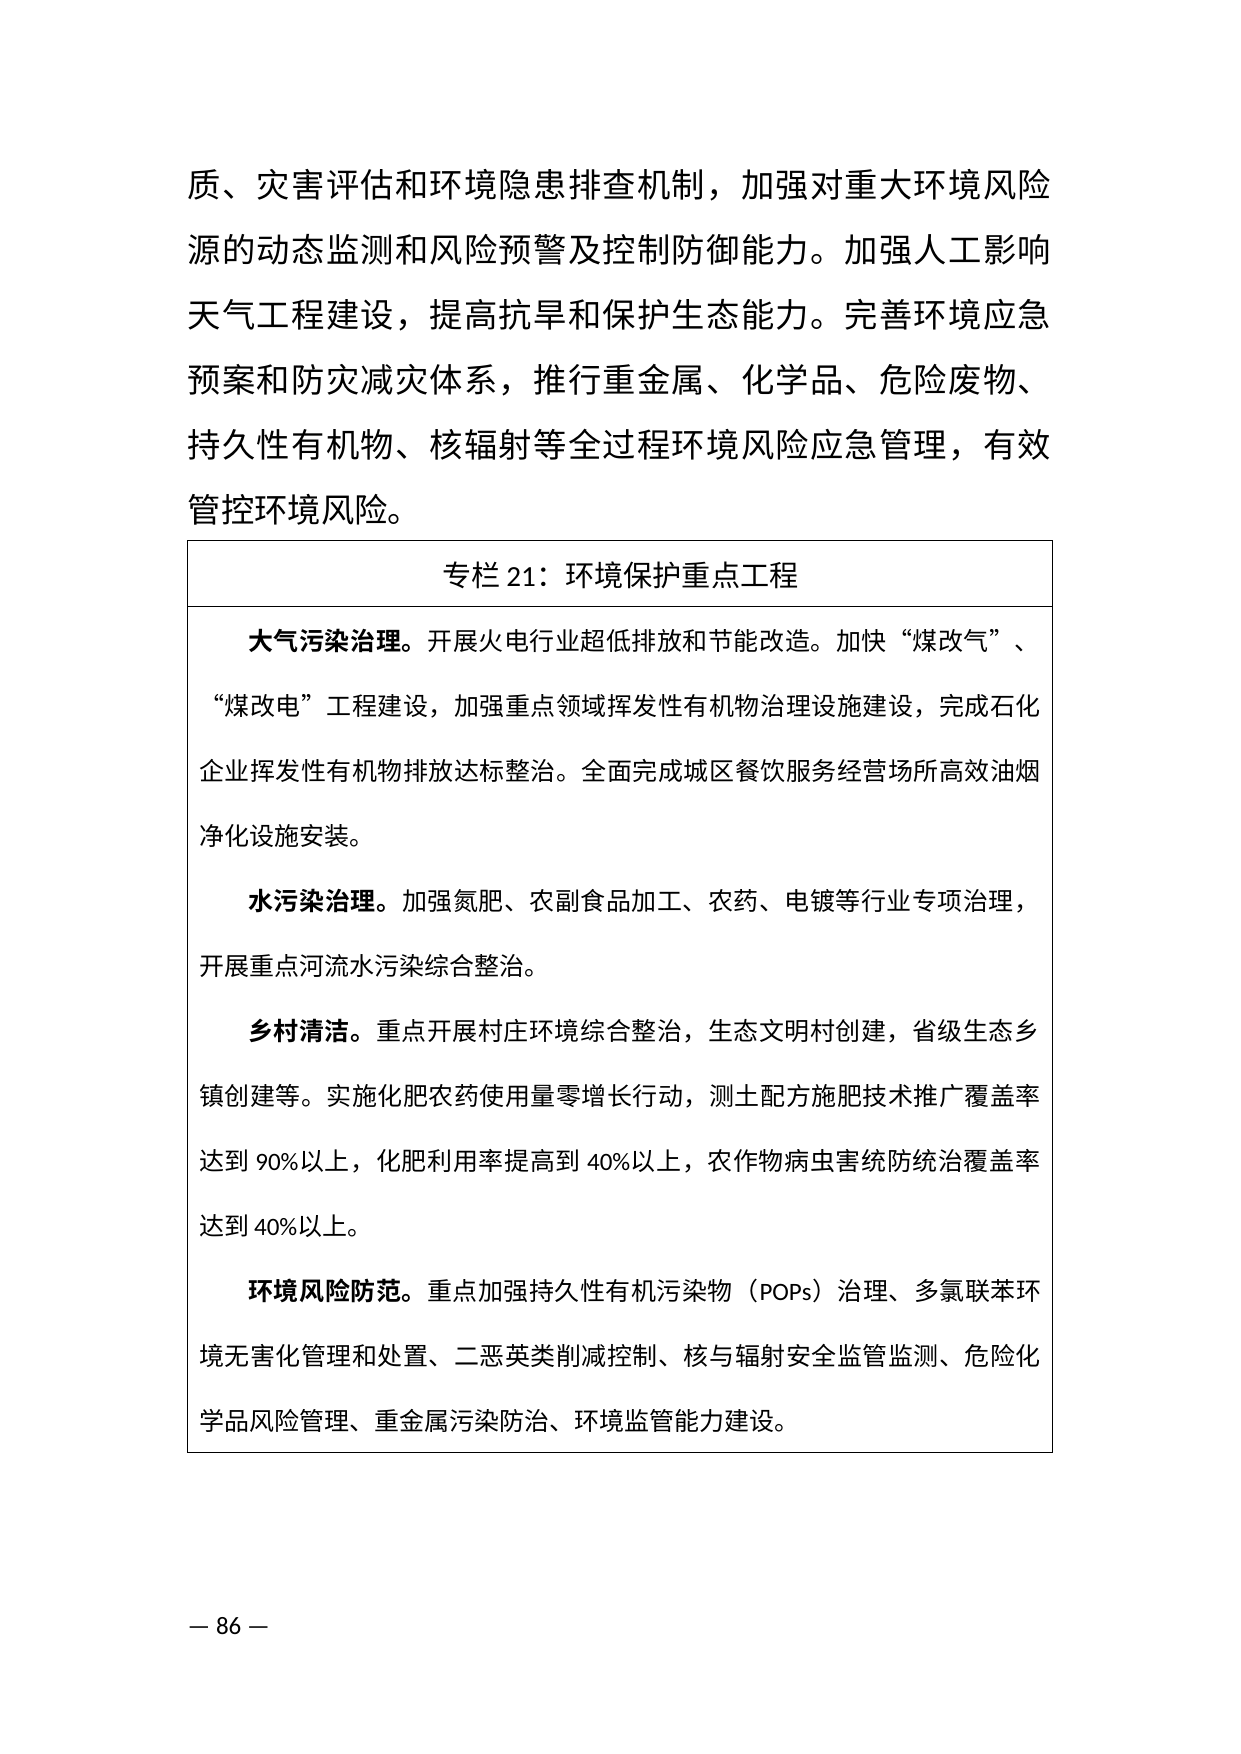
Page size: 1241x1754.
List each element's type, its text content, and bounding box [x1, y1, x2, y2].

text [187, 150, 1053, 540]
table_header 专栏21：环境保护重点工程 [188, 541, 1052, 606]
table_cell 大气污染治理。开展火电行业超低排放和节能改造。加快“煤改气”、“煤改电”工程建设，加强重点领域挥发性有机物治理设施建设，完成石化企业挥发性有机物排放达标整治。全面完成城区餐饮服务经营场所高效油烟净化设施安装。 水污染治理。加强氮肥、农副食品加工、农药、电镀等行业专项治理，开展重点河流水污染综合整治。 乡村清洁。重点开展村庄环境综合整治，生态文明村创建，省级生态乡镇创建等。实施化肥农药使用量零增长行动，测土配方施肥技术推广覆盖率达到90%以上，化肥利用率提高到40%以上，农作物病虫害统防统治覆盖率达到40%以上。 环境风险防范。重点加强持久性有机污染物（POPs）治理、多氯联苯环境无害化管理和处置、二恶英类削减控制、核与辐射安全监管监测、危险化学品风险管理、重金属污染防治、环境监管能力建设。 [188, 607, 1052, 1452]
